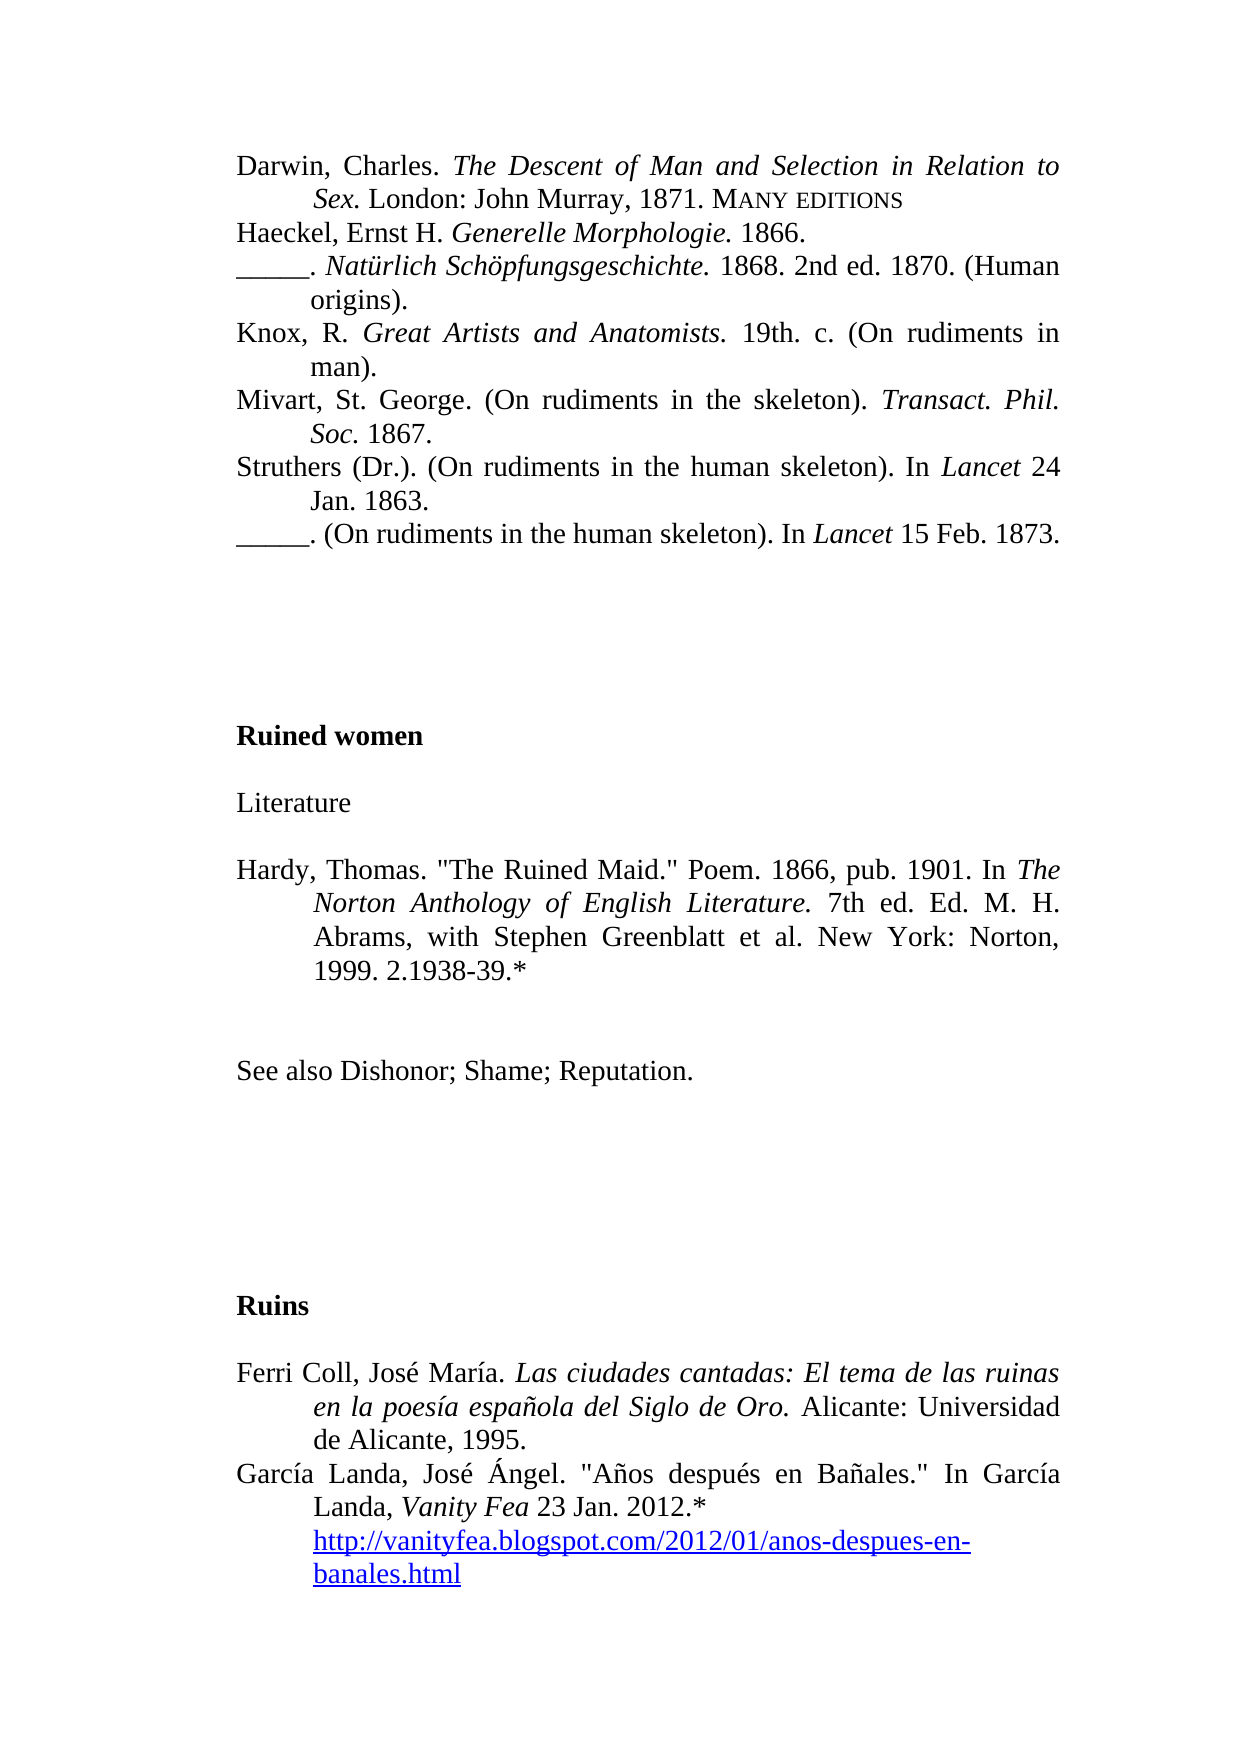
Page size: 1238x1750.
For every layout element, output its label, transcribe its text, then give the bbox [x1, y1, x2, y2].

text Ruined women [236, 718, 1060, 751]
text http://vanityfea.blogspot.com/2012/01/anos-despues-en-banales.html [236, 1523, 1060, 1590]
text Ferri Coll, José María. Las ciudades cantadas: El tema de las ruinas en la poesía española del Siglo de Oro. Alicante: Universidad de Alicante, 1995. [236, 1355, 1060, 1456]
text Knox, R. Great Artists and Anatomists. 19th. c. (On rudiments in man). [236, 315, 1060, 382]
text Hardy, Thomas. "The Ruined Maid." Poem. 1866, pub. 1901. In The Norton Anthology of English Literature. 7th ed. Ed. M. H. Abrams, with Stephen Greenblatt et al. New York: Norton, 1999. 2.1938-39.* [236, 852, 1060, 986]
text Darwin, Charles. The Descent of Man and Selection in Relation to Sex. London: John Murray, 1871. Many editions [236, 148, 1060, 215]
text Mivart, St. George. (On rudiments in the skeleton). Transact. Phil. Soc. 1867. [236, 382, 1060, 449]
text Ruins [236, 1288, 1060, 1322]
text García Landa, José Ángel. "Años después en Bañales." In García Landa, Vanity Fea 23 Jan. 2012.* [236, 1456, 1060, 1523]
text See also Dishonor; Shame; Reputation. [236, 1053, 1060, 1087]
text Haeckel, Ernst H. Generelle Morphologie. 1866. [236, 215, 1060, 248]
text _____. Natürlich Schöpfungsgeschichte. 1868. 2nd ed. 1870. (Human origins). [236, 248, 1060, 315]
text _____. (On rudiments in the human skeleton). In Lancet 15 Feb. 1873. [236, 517, 1060, 550]
text Struthers (Dr.). (On rudiments in the human skeleton). In Lancet 24 Jan. 1863. [236, 449, 1060, 517]
text Literature [236, 785, 1060, 818]
